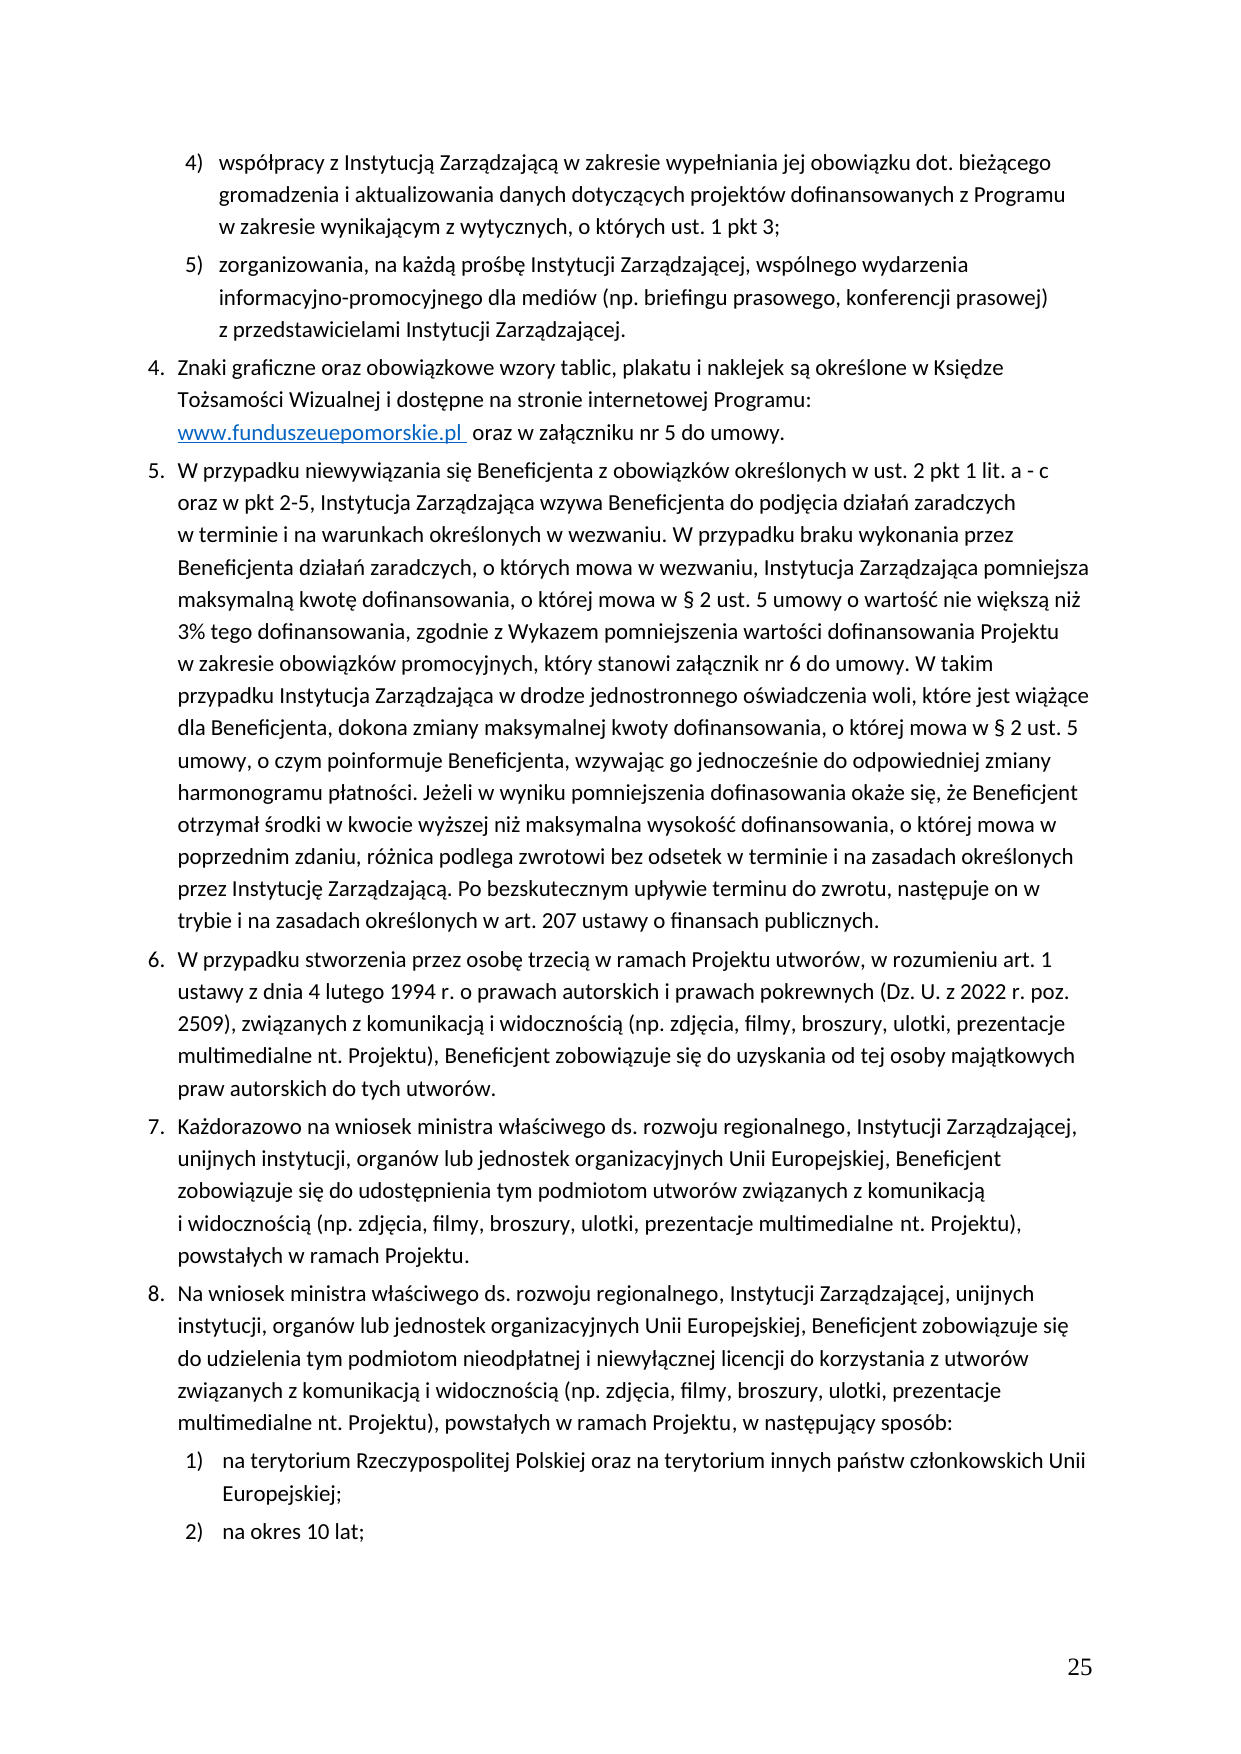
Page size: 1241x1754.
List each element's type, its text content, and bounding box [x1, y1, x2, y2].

list Każdorazowo na wniosek ministra właściwego ds. rozwoju regionalnego, Instytucji Zarządzającej, unijnych instytucji, organów lub jednostek organizacyjnych Unii Europejskiej, Beneficjent zobowiązuje się do udostępnienia tym podmiotom utworów związanych z komunikacją i widocznością (np. zdjęcia, filmy, broszury, ulotki, prezentacje multimedialne nt. Projektu), powstałych w ramach Projektu. [148, 1112, 1093, 1269]
list na terytorium Rzeczypospolitej Polskiej oraz na terytorium innych państw członkowskich Unii Europejskiej; [185, 1447, 1093, 1507]
list współpracy z Instytucją Zarządzającą w zakresie wypełniania jej obowiązku dot. bieżącego gromadzenia i aktualizowania danych dotyczących projektów dofinansowanych z Programu w zakresie wynikającym z wytycznych, o których ust. 1 pkt 3; [185, 148, 1093, 240]
list zorganizowania, na każdą prośbę Instytucji Zarządzającej, wspólnego wydarzenia informacyjno-promocyjnego dla mediów (np. briefingu prasowego, konferencji prasowej) z przedstawicielami Instytucji Zarządzającej. [185, 250, 1093, 343]
list na okres 10 lat; [185, 1517, 1093, 1545]
list Na wniosek ministra właściwego ds. rozwoju regionalnego, Instytucji Zarządzającej, unijnych instytucji, organów lub jednostek organizacyjnych Unii Europejskiej, Beneficjent zobowiązuje się do udzielenia tym podmiotom nieodpłatnej i niewyłącznej licencji do korzystania z utworów związanych z komunikacją i widocznością (np. zdjęcia, filmy, broszury, ulotki, prezentacje multimedialne nt. Projektu), powstałych w ramach Projektu, w następujący sposób: [148, 1279, 1093, 1436]
list Znaki graficzne oraz obowiązkowe wzory tablic, plakatu i naklejek są określone w Księdze Tożsamości Wizualnej i dostępne na stronie internetowej Programu: www.funduszeuepomorskie.pl oraz w załączniku nr 5 do umowy. [148, 353, 1093, 446]
list W przypadku stworzenia przez osobę trzecią w ramach Projektu utworów, w rozumieniu art. 1 ustawy z dnia 4 lutego 1994 r. o prawach autorskich i prawach pokrewnych (Dz. U. z 2022 r. poz. 2509), związanych z komunikacją i widocznością (np. zdjęcia, filmy, broszury, ulotki, prezentacje multimedialne nt. Projektu), Beneficjent zobowiązuje się do uzyskania od tej osoby majątkowych praw autorskich do tych utworów. [148, 945, 1093, 1102]
list W przypadku niewywiązania się Beneficjenta z obowiązków określonych w ust. 2 pkt 1 lit. a - c oraz w pkt 2-5, Instytucja Zarządzająca wzywa Beneficjenta do podjęcia działań zaradczych w terminie i na warunkach określonych w wezwaniu. W przypadku braku wykonania przez Beneficjenta działań zaradczych, o których mowa w wezwaniu, Instytucja Zarządzająca pomniejsza maksymalną kwotę dofinansowania, o której mowa w § 2 ust. 5 umowy o wartość nie większą niż 3% tego dofinansowania, zgodnie z Wykazem pomniejszenia wartości dofinansowania Projektu w zakresie obowiązków promocyjnych, który stanowi załącznik nr 6 do umowy. W takim przypadku Instytucja Zarządzająca w drodze jednostronnego oświadczenia woli, które jest wiążące dla Beneficjenta, dokona zmiany maksymalnej kwoty dofinansowania, o której mowa w § 2 ust. 5 umowy, o czym poinformuje Beneficjenta, wzywając go jednocześnie do odpowiedniej zmiany harmonogramu płatności. Jeżeli w wyniku pomniejszenia dofinasowania okaże się, że Beneficjent otrzymał środki w kwocie wyższej niż maksymalna wysokość dofinansowania, o której mowa w poprzednim zdaniu, różnica podlega zwrotowi bez odsetek w terminie i na zasadach określonych przez Instytucję Zarządzającą. Po bezskutecznym upływie terminu do zwrotu, następuje on w trybie i na zasadach określonych w art. 207 ustawy o finansach publicznych. [148, 456, 1093, 935]
